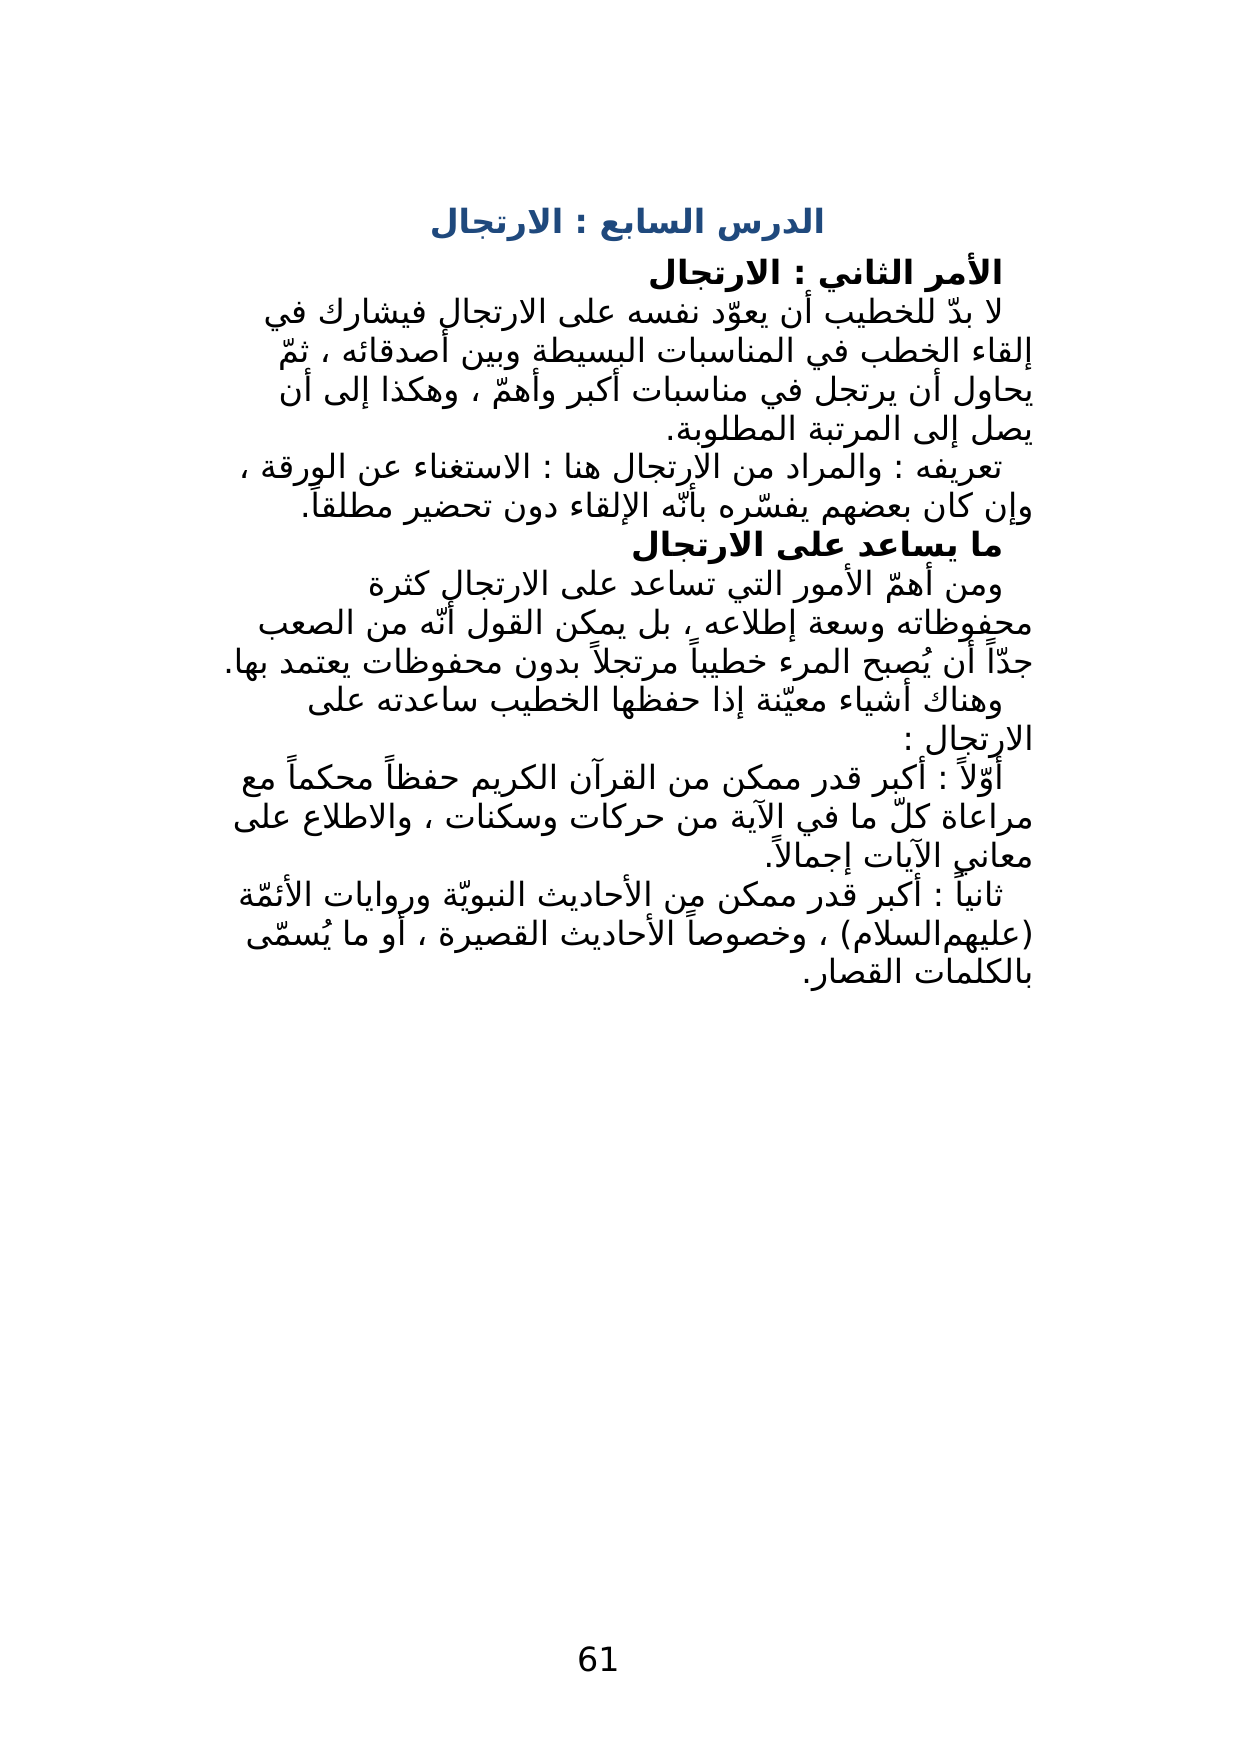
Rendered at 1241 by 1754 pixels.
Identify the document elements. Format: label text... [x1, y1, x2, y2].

text ما يساعد على الارتجال [222, 526, 1033, 564]
text ثانياً : أكبر قدر ممكن من الأحاديث النبويّة وروايات الأئمّة (عليهم‌السلام) ، وخصوصاً الأحاديث القصيرة ، أو ما يُسمّى بالكلمات القصار. [222, 875, 1033, 992]
text وهناك أشياء معيّنة إذا حفظها الخطيب ساعدته على الارتجال : [222, 681, 1033, 759]
text ومن أهمّ الأمور التي تساعد على الارتجال كثرة محفوظاته وسعة إطلاعه ، بل يمكن القول أنّه من الصعب جدّاً أن يُصبح المرء خطيباً مرتجلاً بدون محفوظات يعتمد بها. [222, 564, 1033, 681]
text أوّلاً : أكبر قدر ممكن من القرآن الكريم حفظاً محكماً مع مراعاة كلّ ما في الآية من حركات وسكنات ، والاطلاع على معاني الآيات إجمالاً. [222, 759, 1033, 875]
text لا بدّ للخطيب أن يعوّد نفسه على الارتجال فيشارك في إلقاء الخطب في المناسبات البسيطة وبين أصدقائه ، ثمّ يحاول أن يرتجل في مناسبات أكبر وأهمّ ، وهكذا إلى أن يصل إلى المرتبة المطلوبة. [222, 292, 1033, 448]
subtitle الدرس السابع : الارتجال [222, 202, 1033, 241]
text الأمر الثاني : الارتجال [222, 253, 1033, 292]
text تعريفه : والمراد من الارتجال هنا : الاستغناء عن الورقة ، وإن كان بعضهم يفسّره بأنّه الإلقاء دون تحضير مطلقاً. [222, 448, 1033, 526]
